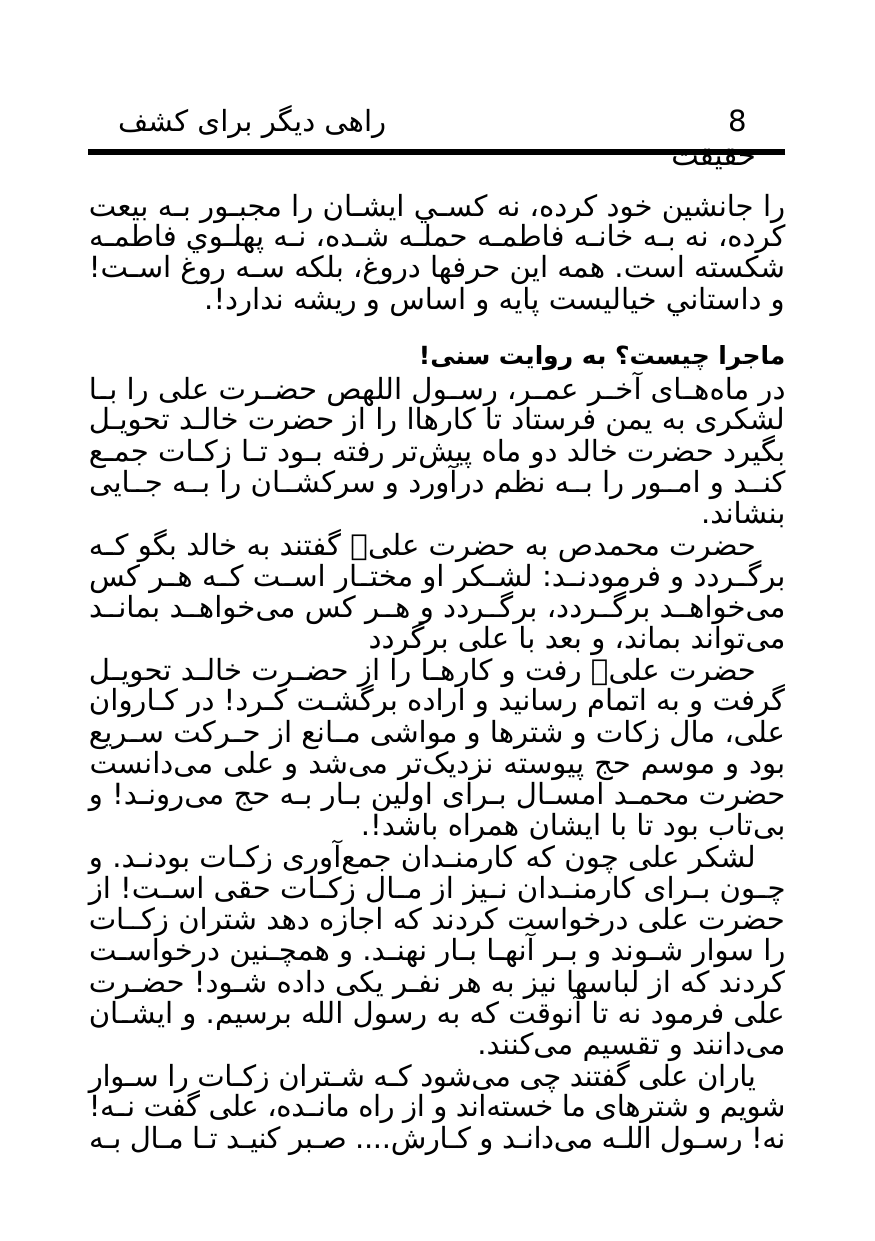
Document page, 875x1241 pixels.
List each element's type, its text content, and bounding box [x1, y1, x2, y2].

text ماجرا چيست؟ به روایت سنى! [89, 341, 785, 370]
text حضرت محمدص به حضرت علی گفتند به خالد بگو که برگردد و فرمودند: لشکر او مختار است که هر کس می‌خواهد برگردد، برگردد و هر کس می‌خواهد بماند می‌تواند بماند، و بعد با علی برگردد [89, 530, 785, 655]
text لشکر علی چون که کارمندان جمع‌آوری زکات بودند. و چون برای کارمندان نیز از مال زکات حقی است! از حضرت علی درخواست کردند که اجازه دهد شتران زکات را سوار شوند و بر آنها بار نهند. و همچنین درخواست کردند که از لباسها نیز به هر نفر یکی داده شود! حضرت علی فرمود نه تا آنوقت که به رسول الله برسیم. و ایشان می‌دانند و تقسیم مى‌كنند. [89, 843, 785, 1061]
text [89, 191, 785, 316]
text حضرت علی رفت و کارها را از حضرت خالد تحویل گرفت و به اتمام رسانید و اراده برگشت کرد! در کاروان علی، مال زکات و شترها و مواشی مانع از حرکت سریع بود و موسم حج پیوسته نزدیک‌تر می‌شد و علی می‌دانست حضرت محمد امسال برای اولین بار به حج می‌روند! و بی‌تاب بود تا با ایشان همراه باشد!. [89, 655, 785, 843]
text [89, 1061, 785, 1155]
text در ماه‌های آخر عمر، رسول اللهص حضرت علی را با لشکری به یمن فرستاد تا کارهاا را از حضرت خالد تحویل بگیرد حضرت خالد دو ماه پیش‌تر رفته بود تا زکات جمع کند و امور را به نظم درآورد و سرکشان را به جایی بنشاند. [89, 374, 785, 530]
